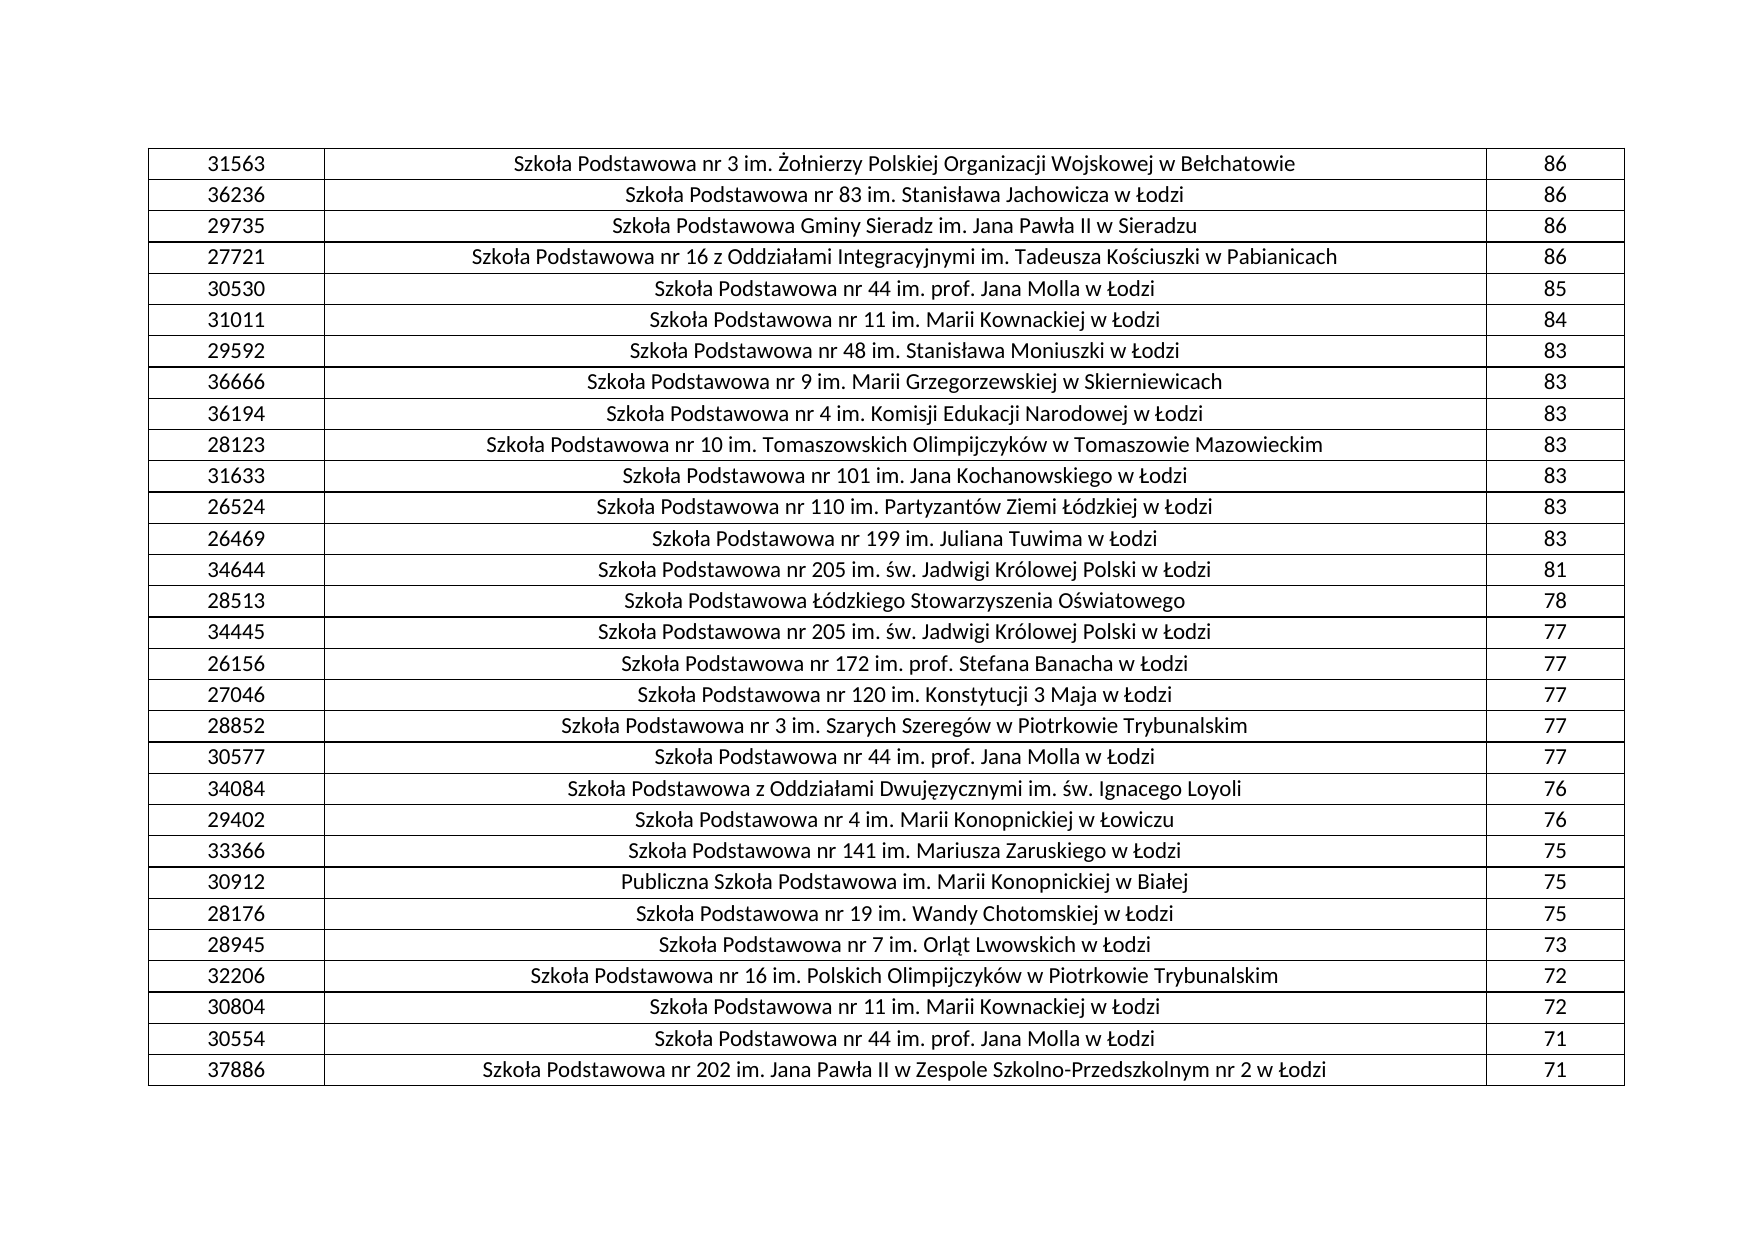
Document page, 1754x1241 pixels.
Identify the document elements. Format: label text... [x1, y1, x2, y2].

table_cell Szkoła Podstawowa nr 48 im. Stanisława Moniuszki w Łodzi [325, 336, 1486, 366]
table_cell 34445 [149, 618, 324, 648]
table_cell 30577 [149, 743, 324, 773]
table_cell 33366 [149, 836, 324, 866]
table_cell 83 [1487, 493, 1624, 523]
table_cell 32206 [149, 961, 324, 991]
table_cell 86 [1487, 243, 1624, 273]
table_cell Szkoła Podstawowa nr 3 im. Szarych Szeregów w Piotrkowie Trybunalskim [325, 711, 1486, 741]
table_cell 71 [1487, 1024, 1624, 1054]
table_cell Szkoła Podstawowa nr 4 im. Marii Konopnickiej w Łowiczu [325, 805, 1486, 835]
table_cell 36194 [149, 399, 324, 429]
table_cell 72 [1487, 961, 1624, 991]
table_cell 86 [1487, 149, 1624, 179]
table_cell 28123 [149, 430, 324, 460]
table_cell Szkoła Podstawowa nr 120 im. Konstytucji 3 Maja w Łodzi [325, 680, 1486, 710]
table_cell 78 [1487, 586, 1624, 616]
table_cell 30530 [149, 274, 324, 304]
table_cell 29592 [149, 336, 324, 366]
table_cell 30804 [149, 993, 324, 1023]
table_cell 28852 [149, 711, 324, 741]
table_cell Publiczna Szkoła Podstawowa im. Marii Konopnickiej w Białej [325, 868, 1486, 898]
table_cell Szkoła Podstawowa nr 44 im. prof. Jana Molla w Łodzi [325, 274, 1486, 304]
table_cell Szkoła Podstawowa nr 172 im. prof. Stefana Banacha w Łodzi [325, 649, 1486, 679]
table_cell 29402 [149, 805, 324, 835]
table_cell 83 [1487, 368, 1624, 398]
table_cell Szkoła Podstawowa nr 205 im. św. Jadwigi Królowej Polski w Łodzi [325, 555, 1486, 585]
table_cell 75 [1487, 899, 1624, 929]
table_cell 72 [1487, 993, 1624, 1023]
table_cell 83 [1487, 524, 1624, 554]
table_cell 37886 [149, 1055, 324, 1085]
table_cell Szkoła Podstawowa Łódzkiego Stowarzyszenia Oświatowego [325, 586, 1486, 616]
table_cell 30554 [149, 1024, 324, 1054]
table_cell 84 [1487, 305, 1624, 335]
table_cell Szkoła Podstawowa nr 205 im. św. Jadwigi Królowej Polski w Łodzi [325, 618, 1486, 648]
table_cell 71 [1487, 1055, 1624, 1085]
table_cell Szkoła Podstawowa nr 10 im. Tomaszowskich Olimpijczyków w Tomaszowie Mazowieckim [325, 430, 1486, 460]
table_cell 86 [1487, 211, 1624, 241]
table_cell Szkoła Podstawowa Gminy Sieradz im. Jana Pawła II w Sieradzu [325, 211, 1486, 241]
table_cell 29735 [149, 211, 324, 241]
table_cell 76 [1487, 774, 1624, 804]
table_cell Szkoła Podstawowa nr 101 im. Jana Kochanowskiego w Łodzi [325, 461, 1486, 491]
table_cell 85 [1487, 274, 1624, 304]
table_cell 31563 [149, 149, 324, 179]
table_cell Szkoła Podstawowa nr 19 im. Wandy Chotomskiej w Łodzi [325, 899, 1486, 929]
table_cell 28513 [149, 586, 324, 616]
table_cell Szkoła Podstawowa nr 83 im. Stanisława Jachowicza w Łodzi [325, 180, 1486, 210]
table_cell 83 [1487, 399, 1624, 429]
table_cell 73 [1487, 930, 1624, 960]
table_cell Szkoła Podstawowa nr 9 im. Marii Grzegorzewskiej w Skierniewicach [325, 368, 1486, 398]
table_cell 26469 [149, 524, 324, 554]
table_cell Szkoła Podstawowa nr 110 im. Partyzantów Ziemi Łódzkiej w Łodzi [325, 493, 1486, 523]
table_cell Szkoła Podstawowa nr 202 im. Jana Pawła II w Zespole Szkolno-Przedszkolnym nr 2 w Łodzi [325, 1055, 1486, 1085]
table_cell 76 [1487, 805, 1624, 835]
table_cell 77 [1487, 711, 1624, 741]
table_cell Szkoła Podstawowa nr 11 im. Marii Kownackiej w Łodzi [325, 993, 1486, 1023]
table_cell 77 [1487, 743, 1624, 773]
table_cell 31633 [149, 461, 324, 491]
table_cell 28176 [149, 899, 324, 929]
table_cell 34084 [149, 774, 324, 804]
table_cell Szkoła Podstawowa nr 199 im. Juliana Tuwima w Łodzi [325, 524, 1486, 554]
table_cell 26524 [149, 493, 324, 523]
table_cell 75 [1487, 868, 1624, 898]
table_cell 77 [1487, 618, 1624, 648]
table_cell Szkoła Podstawowa z Oddziałami Dwujęzycznymi im. św. Ignacego Loyoli [325, 774, 1486, 804]
table_cell Szkoła Podstawowa nr 16 im. Polskich Olimpijczyków w Piotrkowie Trybunalskim [325, 961, 1486, 991]
table_cell Szkoła Podstawowa nr 141 im. Mariusza Zaruskiego w Łodzi [325, 836, 1486, 866]
table_cell 75 [1487, 836, 1624, 866]
table_cell Szkoła Podstawowa nr 4 im. Komisji Edukacji Narodowej w Łodzi [325, 399, 1486, 429]
table_cell 27046 [149, 680, 324, 710]
table_cell 83 [1487, 430, 1624, 460]
table_cell Szkoła Podstawowa nr 7 im. Orląt Lwowskich w Łodzi [325, 930, 1486, 960]
table_cell 36666 [149, 368, 324, 398]
table_cell 86 [1487, 180, 1624, 210]
table_cell 83 [1487, 461, 1624, 491]
table_cell Szkoła Podstawowa nr 3 im. Żołnierzy Polskiej Organizacji Wojskowej w Bełchatowie [325, 149, 1486, 179]
table_cell 28945 [149, 930, 324, 960]
table_cell 83 [1487, 336, 1624, 366]
table_cell 30912 [149, 868, 324, 898]
table_cell Szkoła Podstawowa nr 44 im. prof. Jana Molla w Łodzi [325, 1024, 1486, 1054]
table_cell 27721 [149, 243, 324, 273]
table_cell Szkoła Podstawowa nr 16 z Oddziałami Integracyjnymi im. Tadeusza Kościuszki w Pabianicach [325, 243, 1486, 273]
table_cell Szkoła Podstawowa nr 11 im. Marii Kownackiej w Łodzi [325, 305, 1486, 335]
table_cell 26156 [149, 649, 324, 679]
table_cell 77 [1487, 649, 1624, 679]
table_cell 36236 [149, 180, 324, 210]
table_cell Szkoła Podstawowa nr 44 im. prof. Jana Molla w Łodzi [325, 743, 1486, 773]
table_cell 34644 [149, 555, 324, 585]
table_cell 77 [1487, 680, 1624, 710]
table_cell 81 [1487, 555, 1624, 585]
table_cell 31011 [149, 305, 324, 335]
